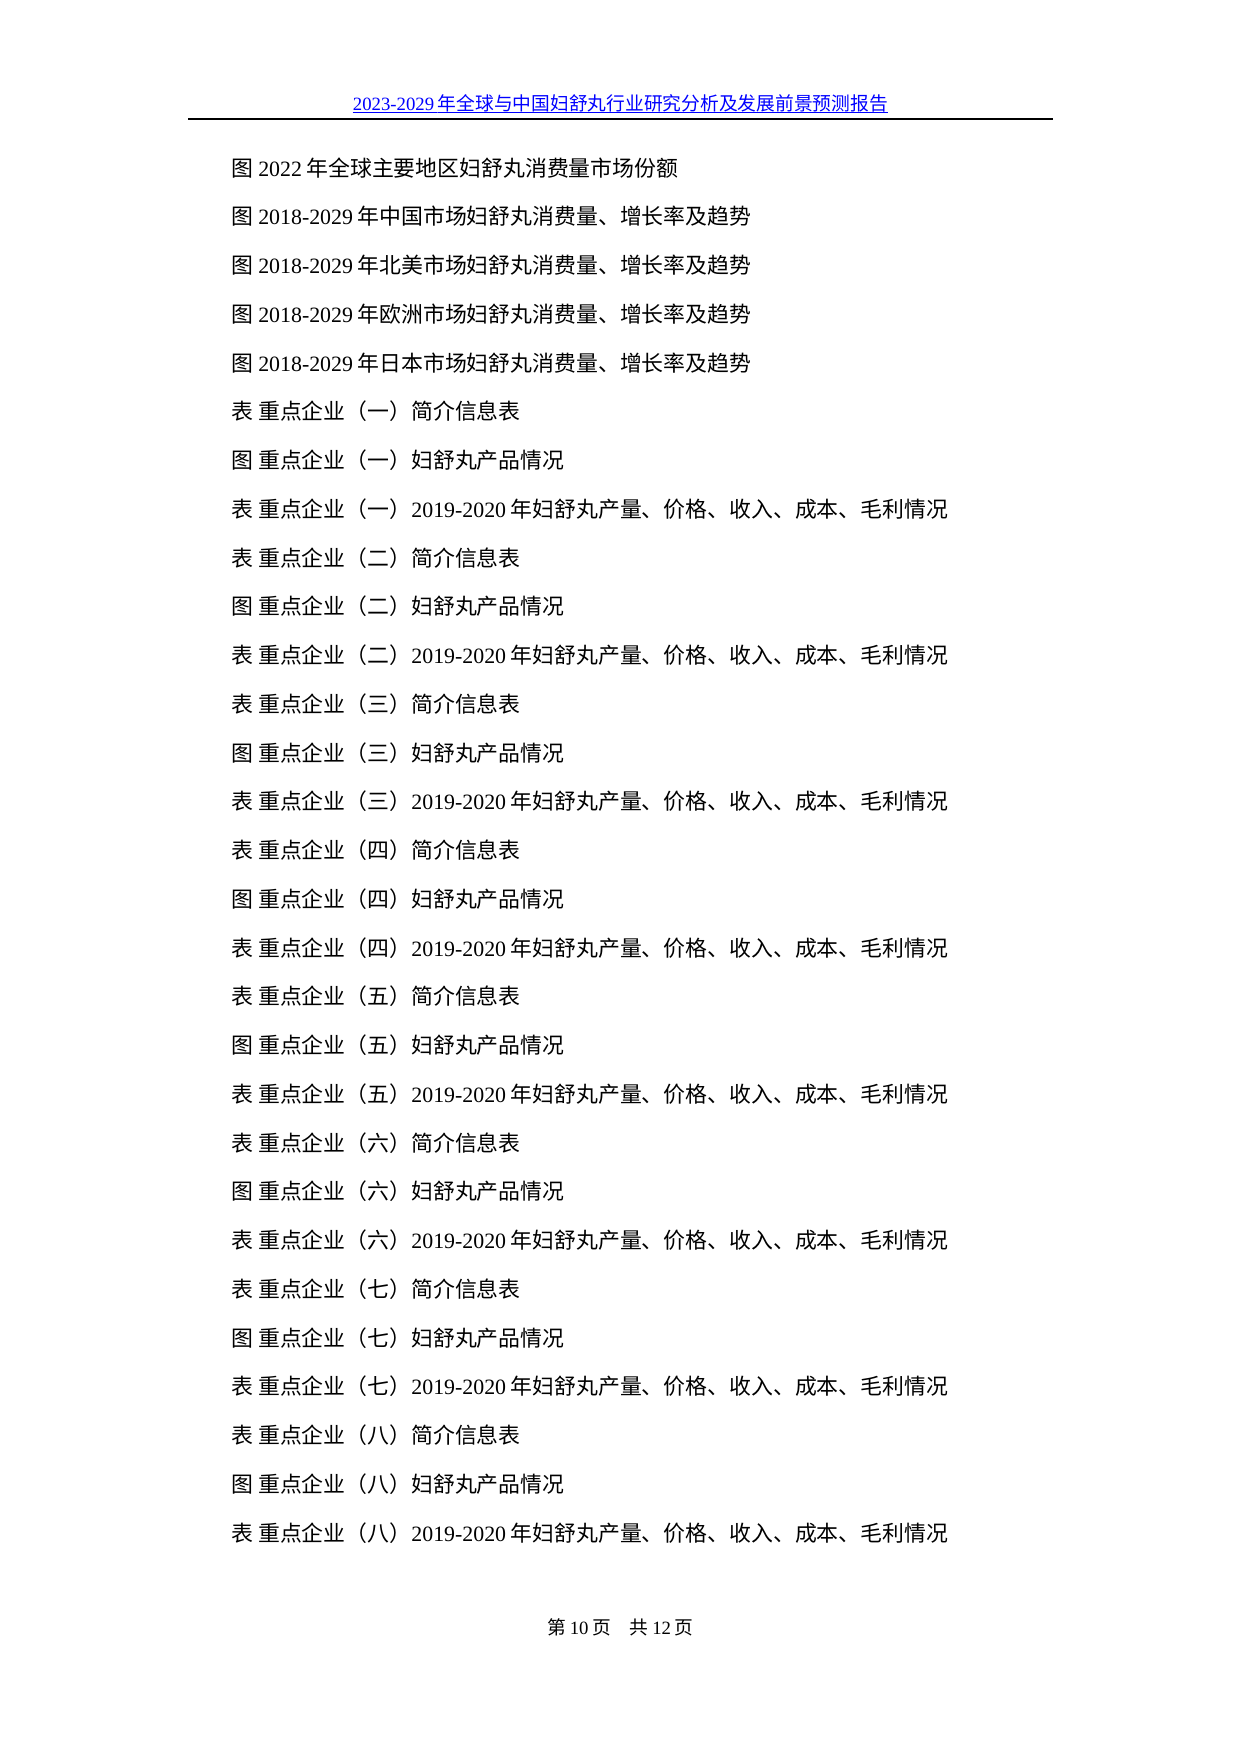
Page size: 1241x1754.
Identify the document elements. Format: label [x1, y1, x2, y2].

text [187, 150, 1053, 1548]
